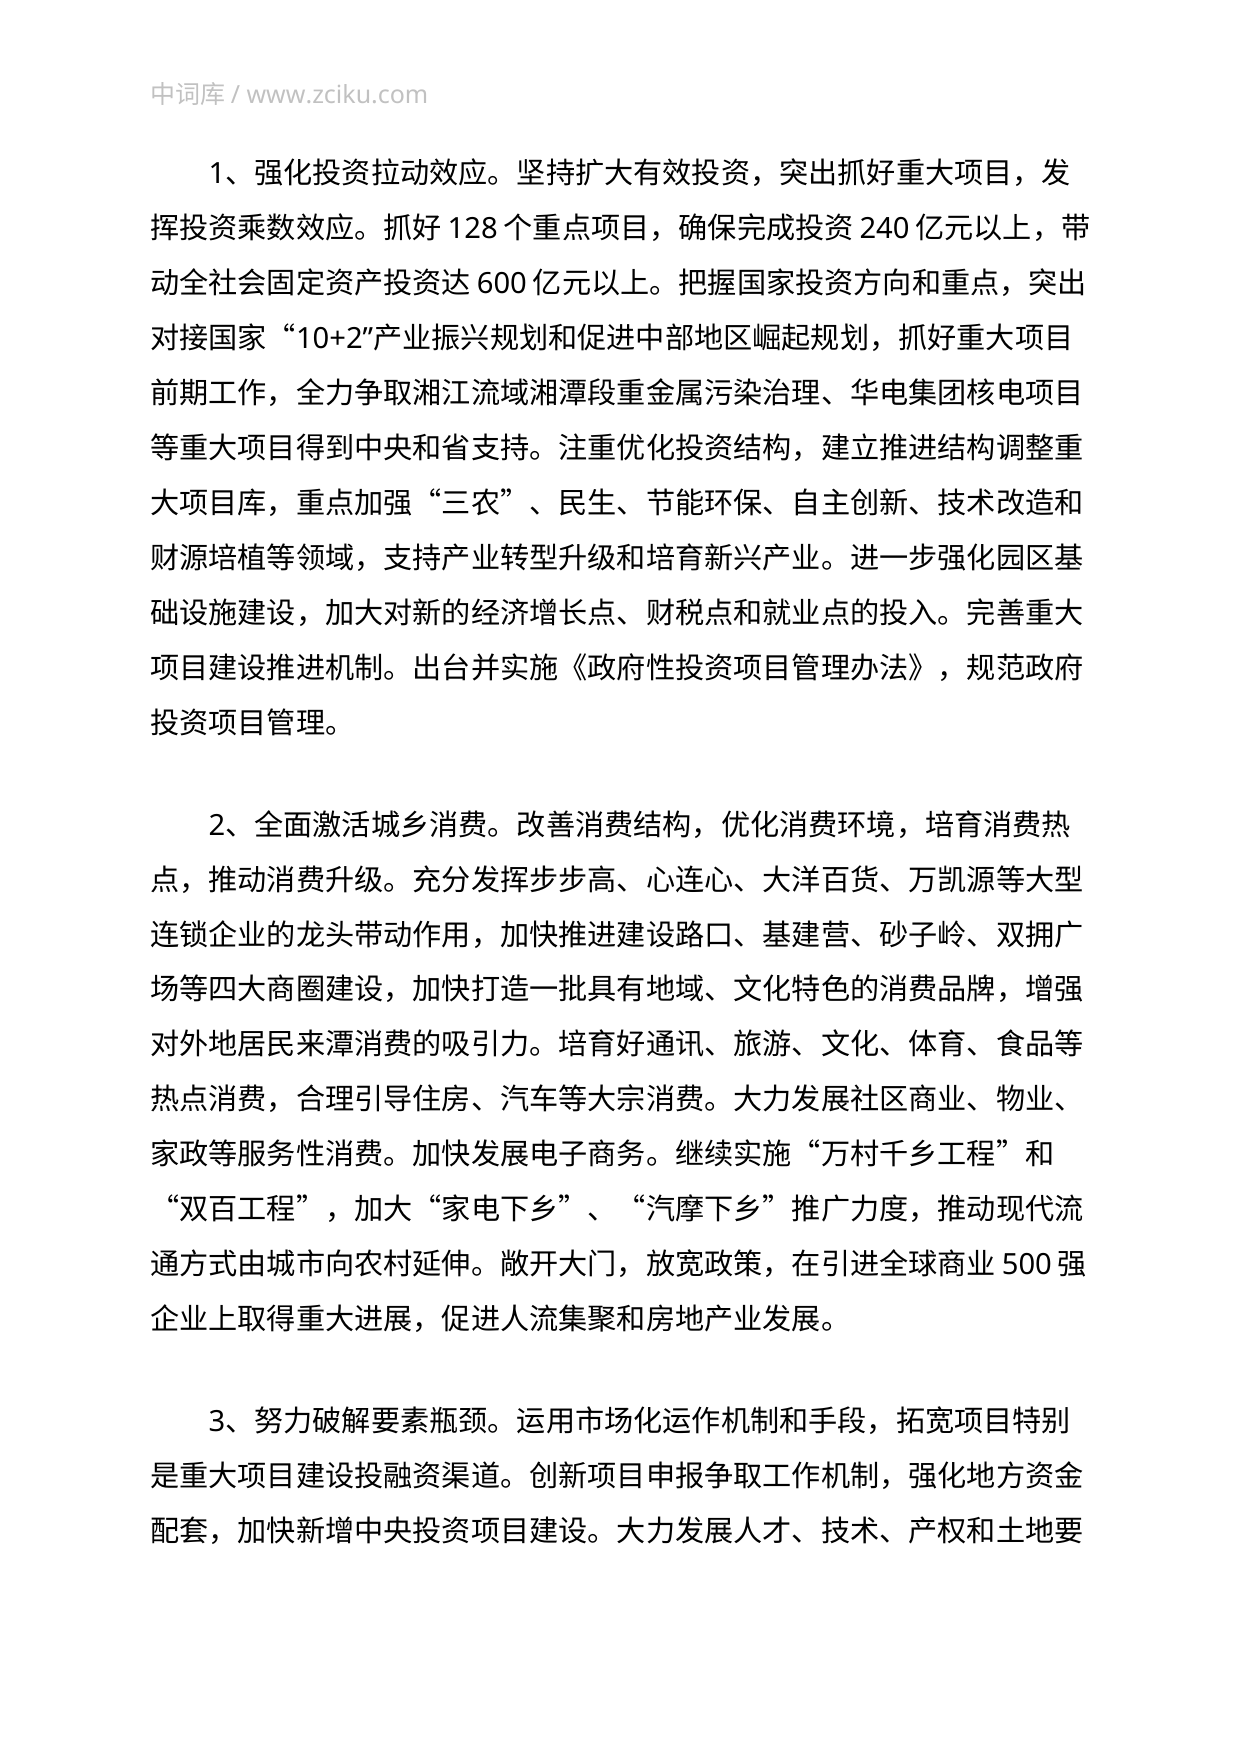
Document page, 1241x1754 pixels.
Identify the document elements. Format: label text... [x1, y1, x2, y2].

text 1、强化投资拉动效应。坚持扩大有效投资，突出抓好重大项目，发挥投资乘数效应。抓好128个重点项目，确保完成投资240亿元以上，带动全社会固定资产投资达600亿元以上。把握国家投资方向和重点，突出对接国家“10+2”产业振兴规划和促进中部地区崛起规划，抓好重大项目前期工作，全力争取湘江流域湘潭段重金属污染治理、华电集团核电项目等重大项目得到中央和省支持。注重优化投资结构，建立推进结构调整重大项目库，重点加强“三农”、民生、节能环保、自主创新、技术改造和财源培植等领域，支持产业转型升级和培育新兴产业。进一步强化园区基础设施建设，加大对新的经济增长点、财税点和就业点的投入。完善重大项目建设推进机制。出台并实施《政府性投资项目管理办法》，规范政府投资项目管理。 [150, 150, 1090, 742]
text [150, 1397, 1090, 1549]
text 2、全面激活城乡消费。改善消费结构，优化消费环境，培育消费热点，推动消费升级。充分发挥步步高、心连心、大洋百货、万凯源等大型连锁企业的龙头带动作用，加快推进建设路口、基建营、砂子岭、双拥广场等四大商圈建设，加快打造一批具有地域、文化特色的消费品牌，增强对外地居民来潭消费的吸引力。培育好通讯、旅游、文化、体育、食品等热点消费，合理引导住房、汽车等大宗消费。大力发展社区商业、物业、家政等服务性消费。加快发展电子商务。继续实施“万村千乡工程”和“双百工程”，加大“家电下乡”、“汽摩下乡”推广力度，推动现代流通方式由城市向农村延伸。敞开大门，放宽政策，在引进全球商业500强企业上取得重大进展，促进人流集聚和房地产业发展。 [150, 801, 1090, 1338]
